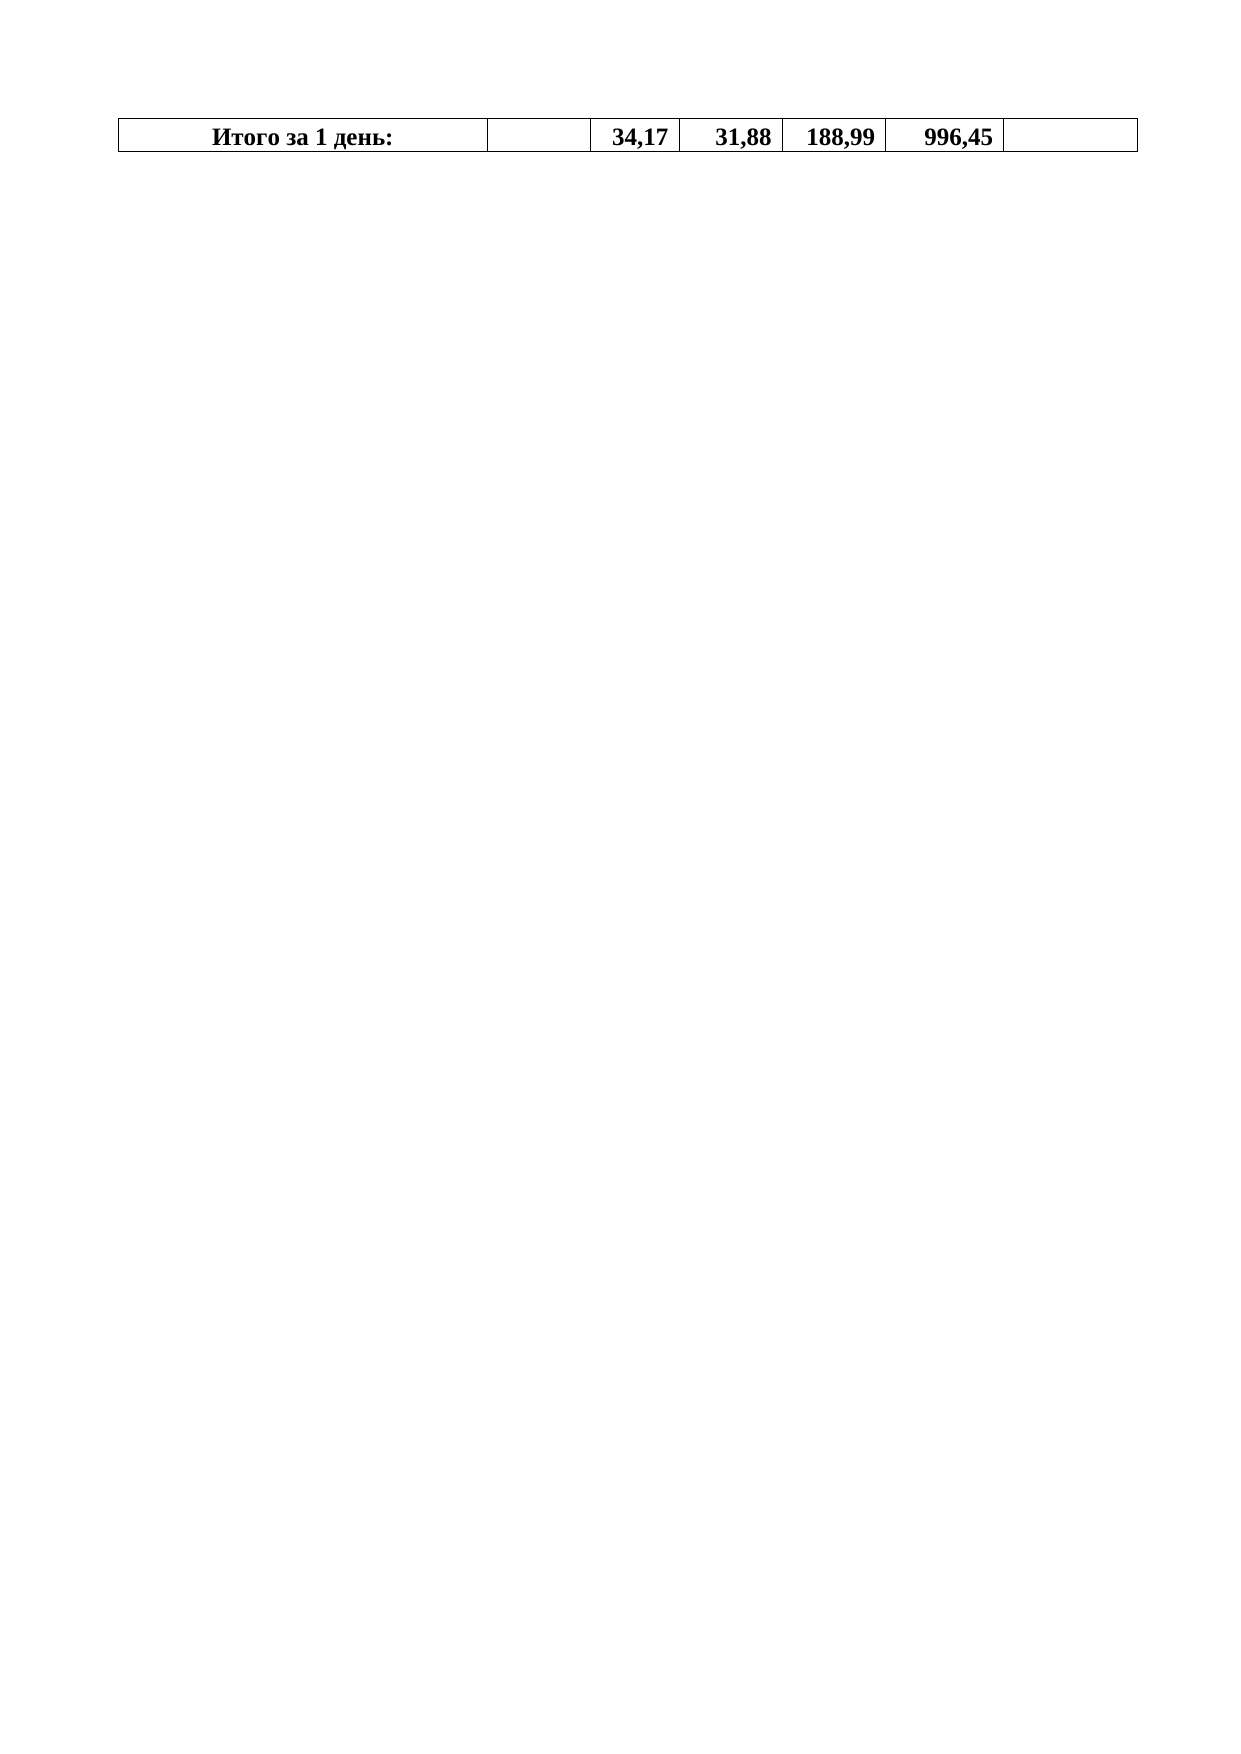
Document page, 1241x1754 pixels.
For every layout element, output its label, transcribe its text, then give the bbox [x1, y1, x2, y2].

table_cell 34,17 [591, 119, 679, 151]
table_cell Итого за 1 день: [119, 119, 487, 151]
table_cell 188,99 [783, 119, 885, 151]
table_cell [1004, 119, 1137, 151]
table_cell 996,45 [886, 119, 1003, 151]
table_cell 31,88 [680, 119, 782, 151]
table_cell [488, 119, 590, 151]
